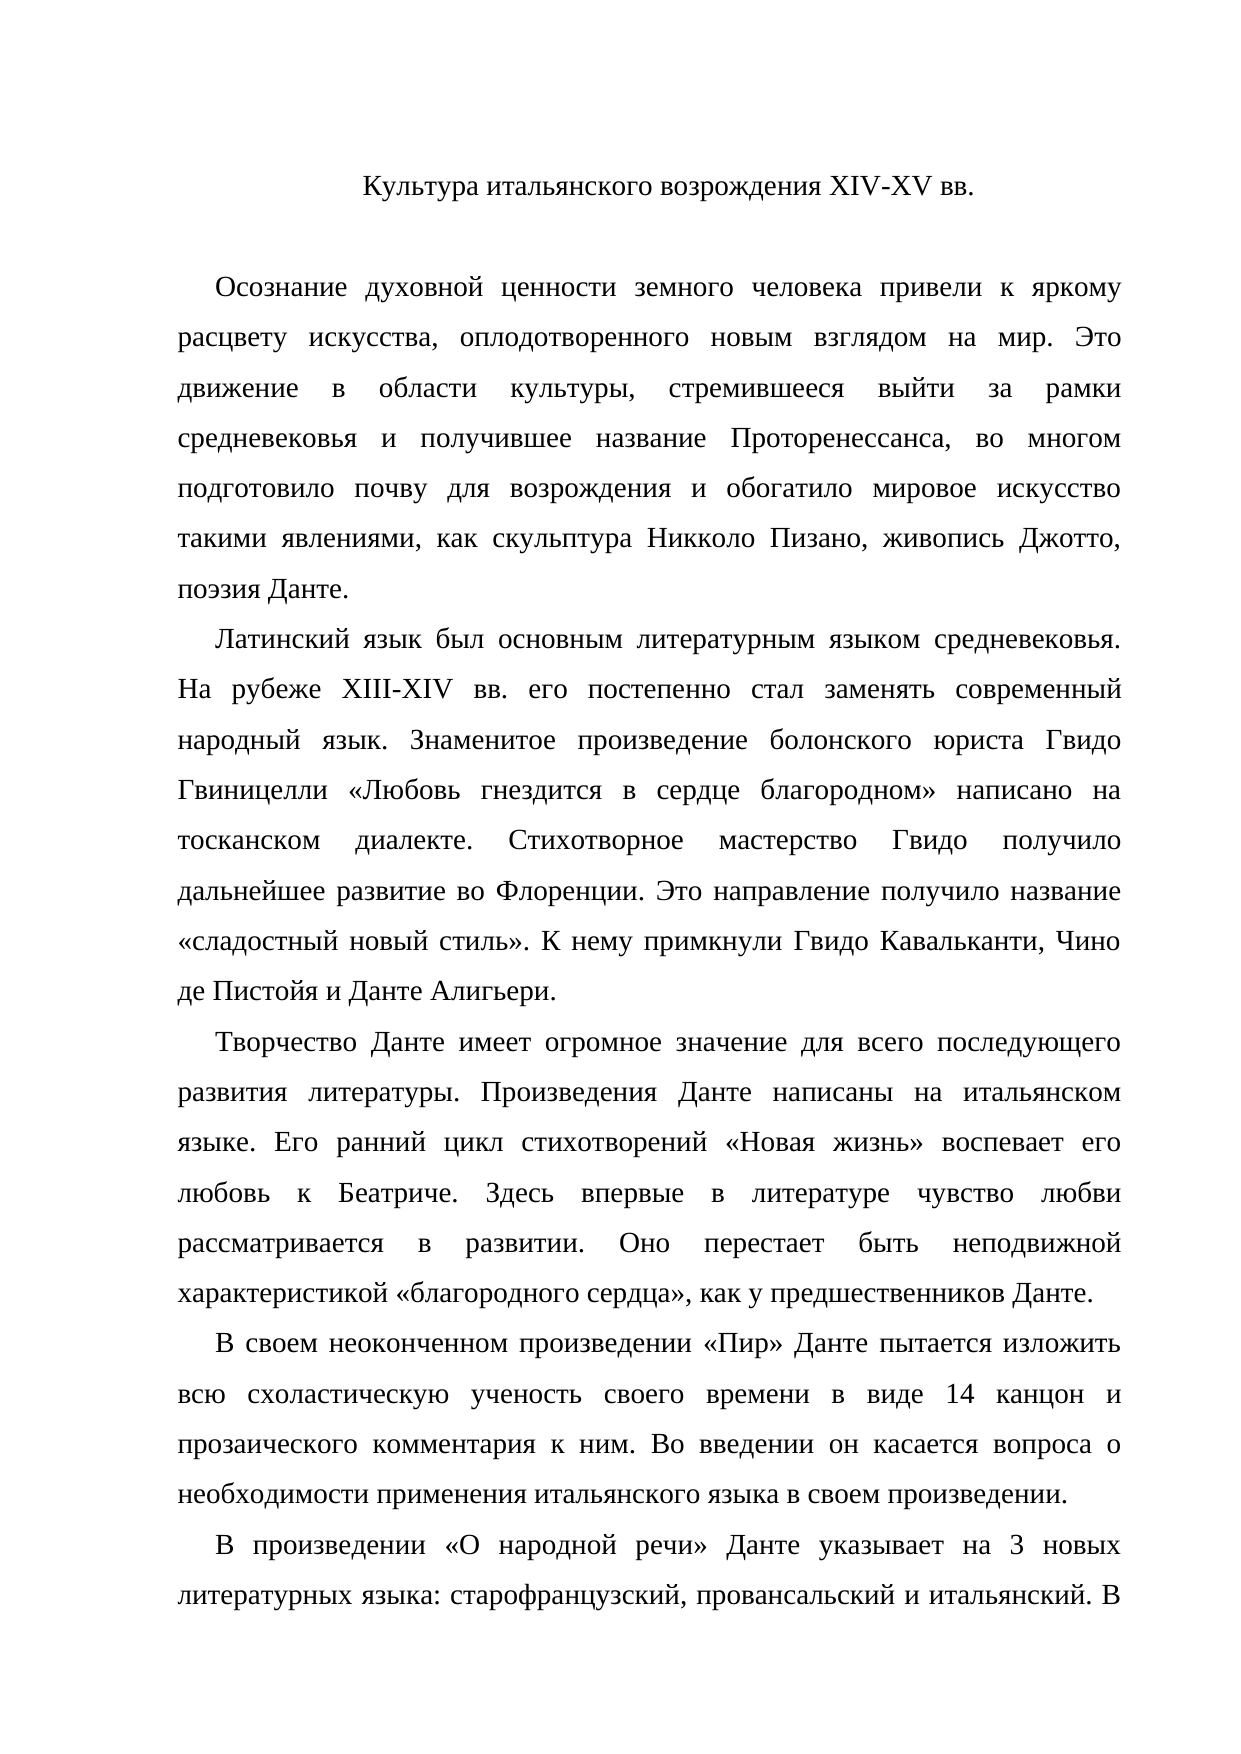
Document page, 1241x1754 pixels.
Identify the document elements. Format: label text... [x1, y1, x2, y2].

text Культура итальянского возрождения XIV-XV вв. [177, 168, 1122, 202]
text Осознание духовной ценности земного человека привели к яркому расцвету искусства, оплодотворенного новым взглядом на мир. Это движение в области культуры, стремившееся выйти за рамки средневековья и получившее название Проторенессанса, во многом подготовило почву для возрождения и обогатило мировое искусство такими явлениями, как скульптура Никколо Пизано, живопись Джотто, поэзия Данте. [177, 269, 1122, 604]
text Творчество Данте имеет огромное значение для всего последующего развития литературы. Произведения Данте написаны на итальянском языке. Его ранний цикл стихотворений «Новая жизнь» воспевает его любовь к Беатриче. Здесь впервые в литературе чувство любви рассматривается в развитии. Оно перестает быть неподвижной характеристикой «благородного сердца», как у предшественников Данте. [177, 1024, 1122, 1309]
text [177, 1527, 1122, 1611]
text Латинский язык был основным литературным языком средневековья. На рубеже XIII-XIV вв. его постепенно стал заменять современный народный язык. Знаменитое произведение болонского юриста Гвидо Гвиницелли «Любовь гнездится в сердце благородном» написано на тосканском диалекте. Стихотворное мастерство Гвидо получило дальнейшее развитие во Флоренции. Это направление получило название «сладостный новый стиль». К нему примкнули Гвидо Кавальканти, Чино де Пистойя и Данте Алигьери. [177, 621, 1122, 1007]
text В своем неоконченном произведении «Пир» Данте пытается изложить всю схоластическую ученость своего времени в виде 14 канцон и прозаического комментария к ним. Во введении он касается вопроса о необходимости применения итальянского языка в своем произведении. [177, 1326, 1122, 1510]
